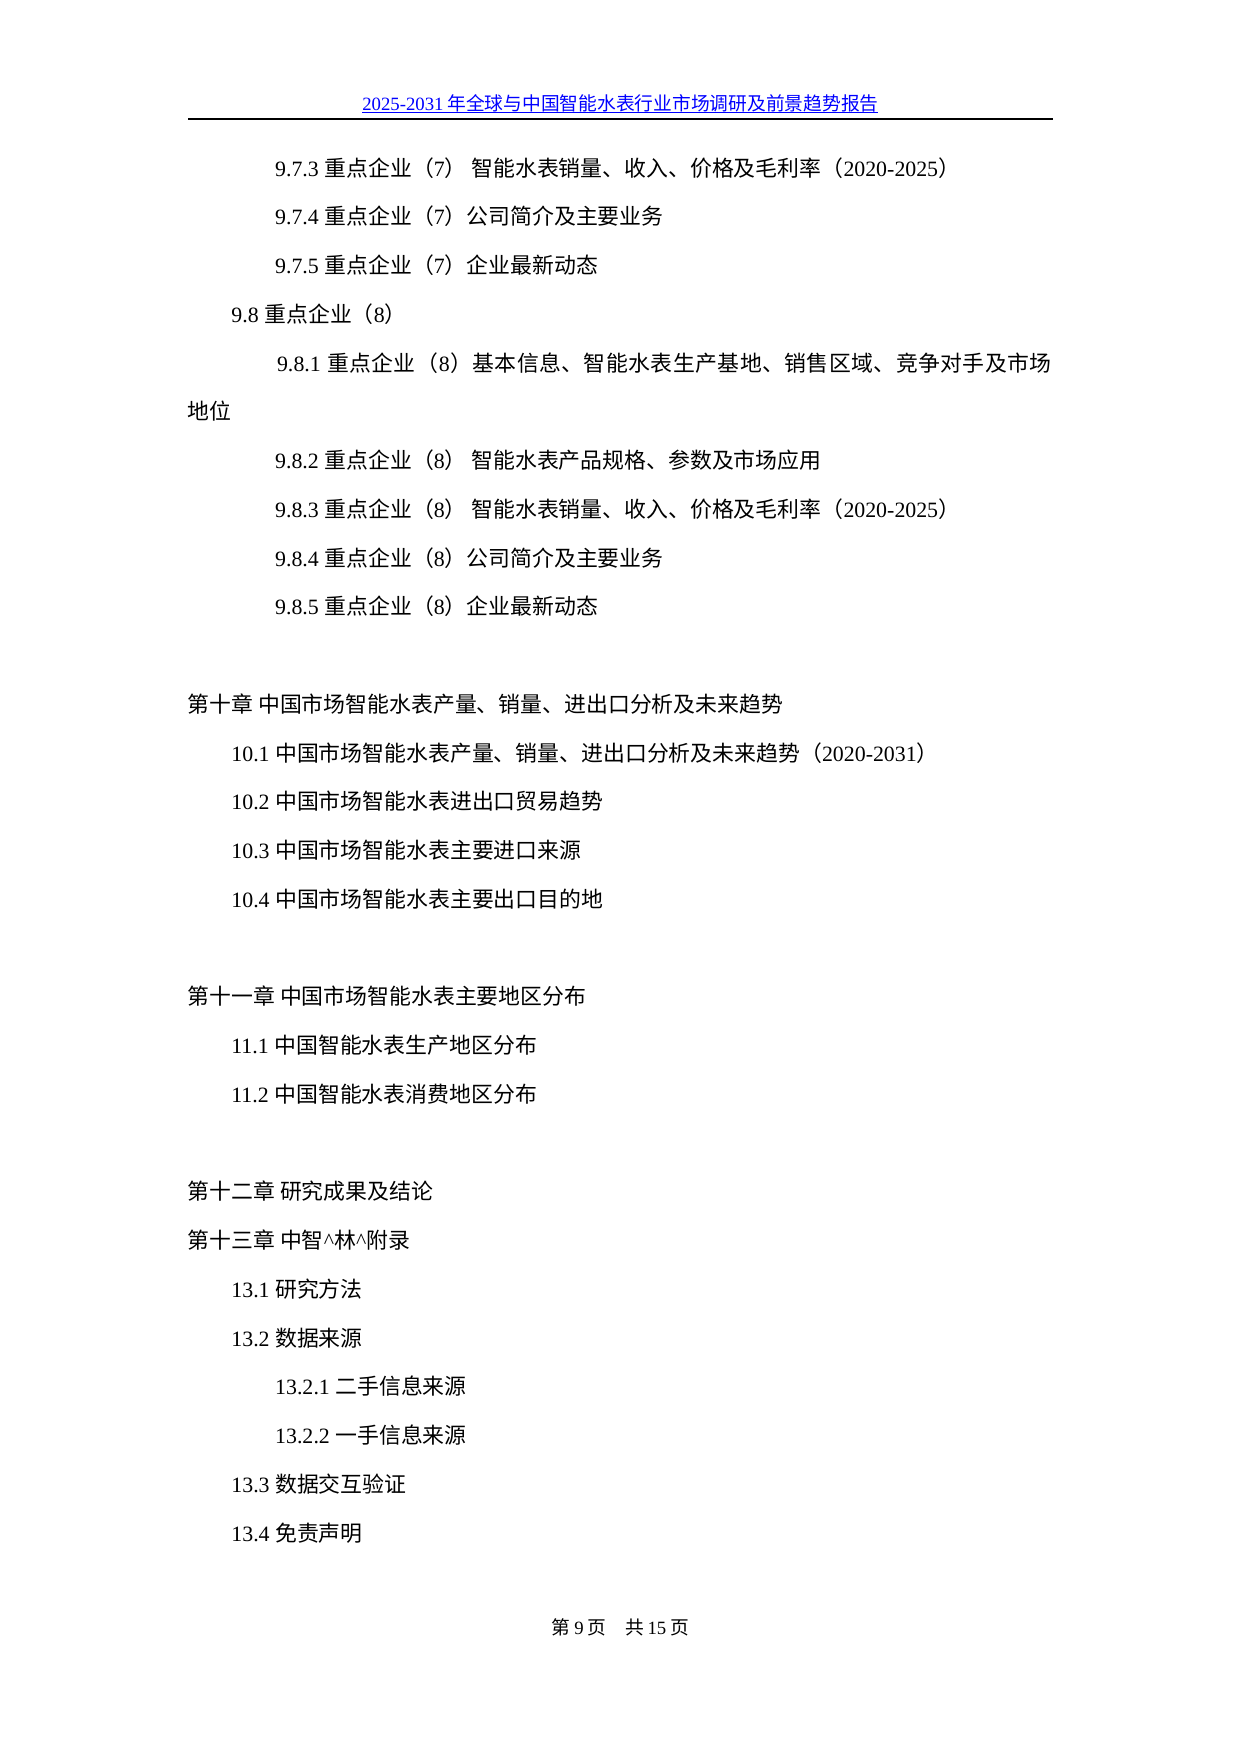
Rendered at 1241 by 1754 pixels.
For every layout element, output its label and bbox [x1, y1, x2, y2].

text [187, 150, 1053, 1548]
